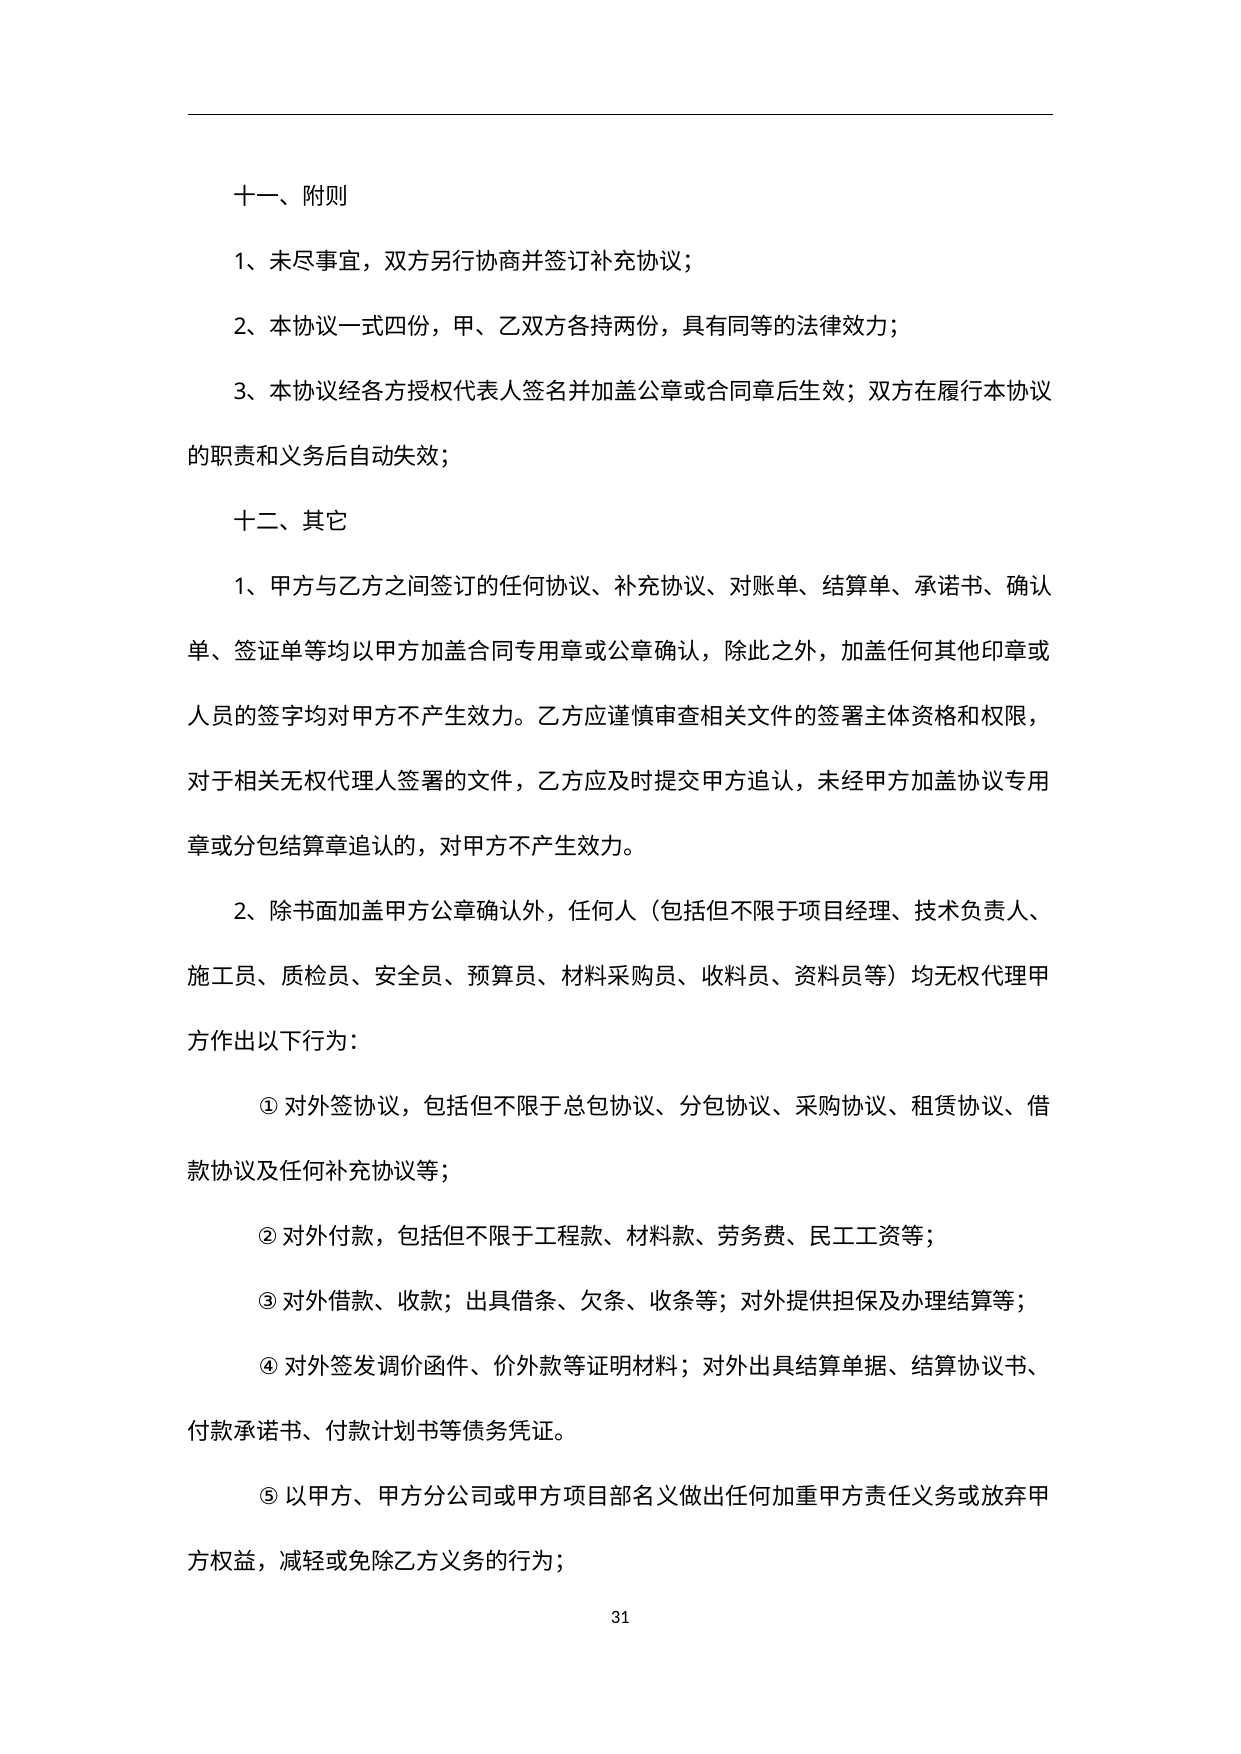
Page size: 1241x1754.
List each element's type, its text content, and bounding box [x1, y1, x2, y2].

text ①对外签协议，包括但不限于总包协议、分包协议、采购协议、租赁协议、借款协议及任何补充协议等； [187, 1072, 1053, 1202]
text ⑤以甲方、甲方分公司或甲方项目部名义做出任何加重甲方责任义务或放弃甲方权益，减轻或免除乙方义务的行为； [187, 1462, 1053, 1592]
text ③对外借款、收款；出具借条、欠条、收条等；对外提供担保及办理结算等； [187, 1267, 1053, 1332]
list 甲方与乙方之间签订的任何协议、补充协议、对账单、结算单、承诺书、确认单、签证单等均以甲方加盖合同专用章或公章确认，除此之外，加盖任何其他印章或人员的签字均对甲方不产生效力。乙方应谨慎审查相关文件的签署主体资格和权限，对于相关无权代理人签署的文件，乙方应及时提交甲方追认，未经甲方加盖协议专用章或分包结算章追认的，对甲方不产生效力。 [187, 552, 1053, 877]
text 十二、其它 [187, 487, 1053, 552]
list 本协议一式四份，甲、乙双方各持两份，具有同等的法律效力； [187, 292, 1053, 357]
list 本协议经各方授权代表人签名并加盖公章或合同章后生效；双方在履行本协议的职责和义务后自动失效； [187, 357, 1053, 487]
text ②对外付款，包括但不限于工程款、材料款、劳务费、民工工资等； [187, 1202, 1053, 1267]
text 十一、附则 [187, 162, 1053, 227]
text ④对外签发调价函件、价外款等证明材料；对外出具结算单据、结算协议书、付款承诺书、付款计划书等债务凭证。 [187, 1332, 1053, 1462]
list 未尽事宜，双方另行协商并签订补充协议； [187, 227, 1053, 292]
list 除书面加盖甲方公章确认外，任何人（包括但不限于项目经理、技术负责人、施工员、质检员、安全员、预算员、材料采购员、收料员、资料员等）均无权代理甲方作出以下行为： [187, 877, 1053, 1072]
